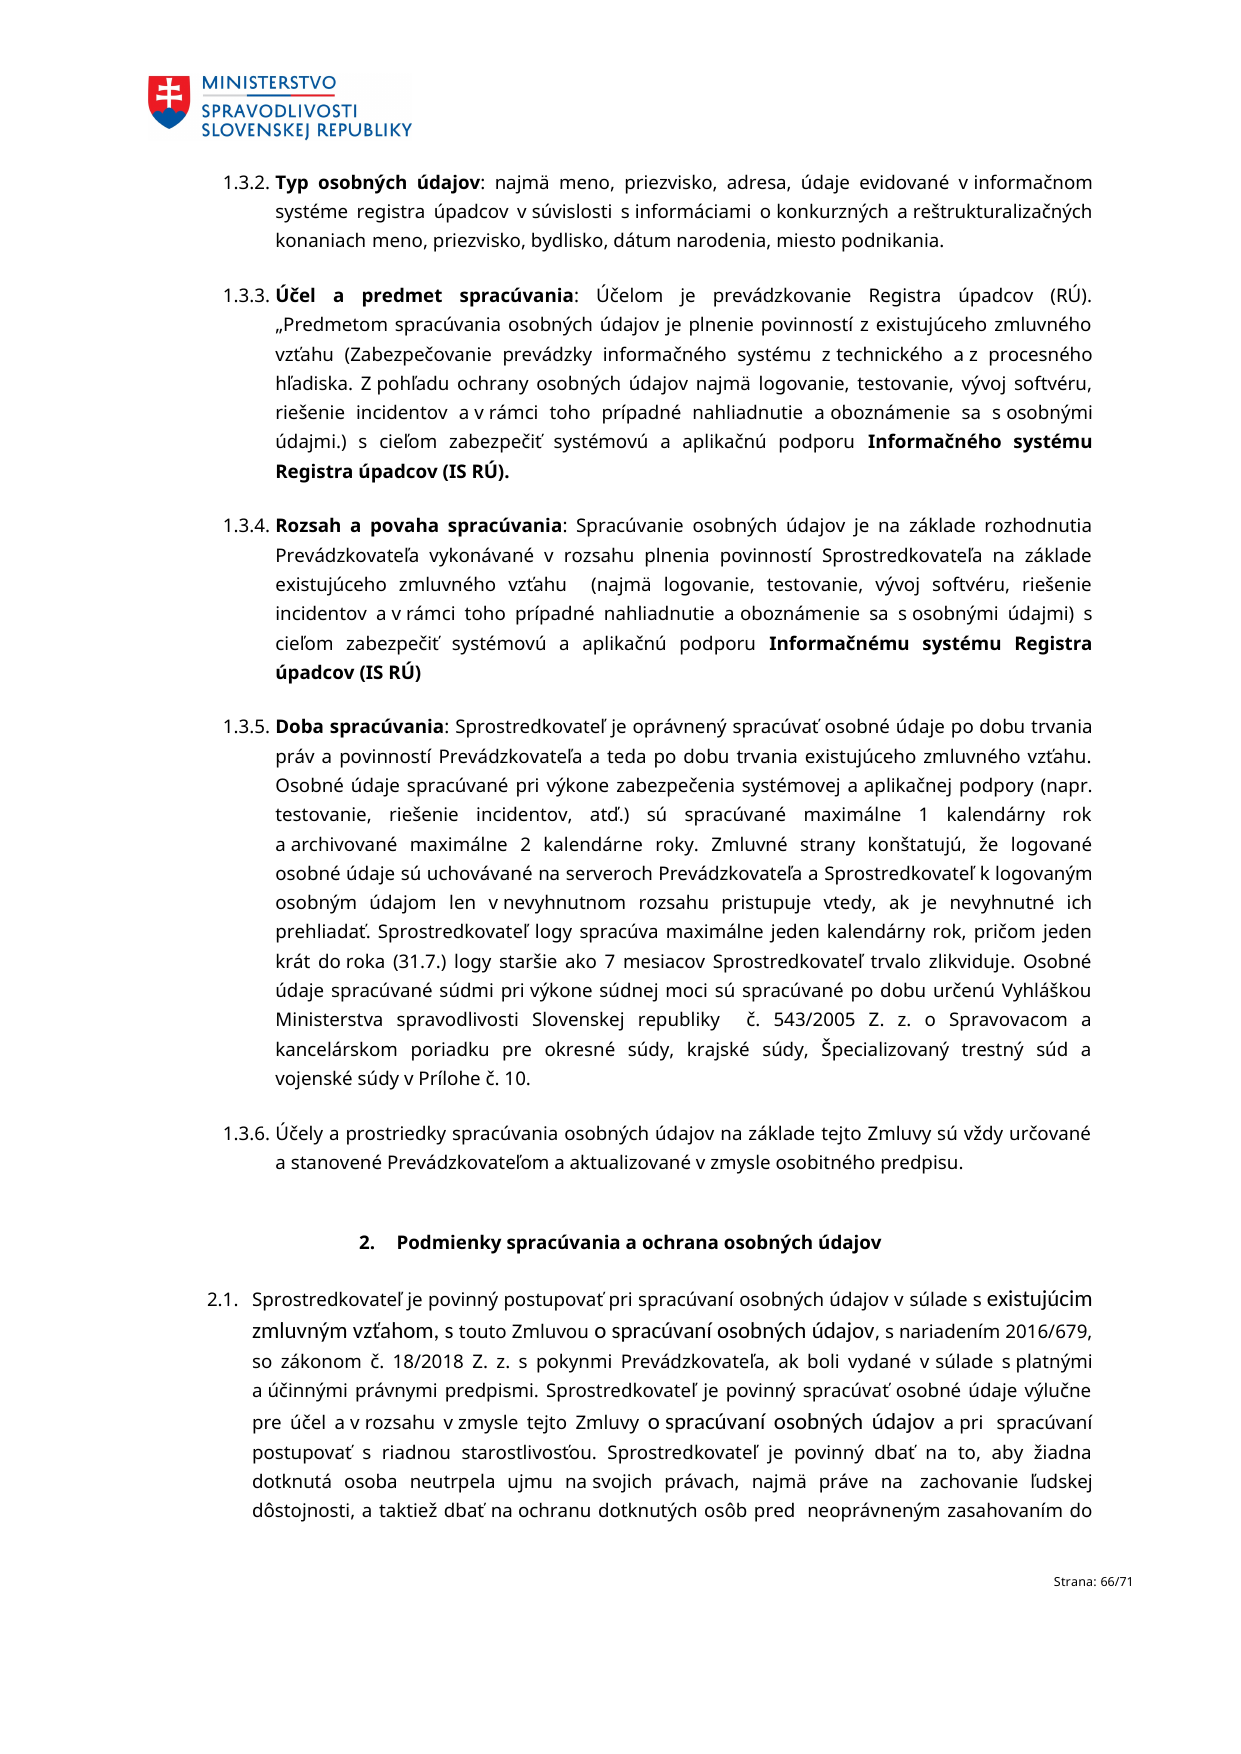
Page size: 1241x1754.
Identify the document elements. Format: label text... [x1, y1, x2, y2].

list Účely a prostriedky spracúvania osobných údajov na základe tejto Zmluvy sú vždy určované a stanovené Prevádzkovateľom a aktualizované v zmysle osobitného predpisu. [223, 1120, 1093, 1175]
picture [147, 73, 413, 141]
list Typ osobných údajov: najmä meno, priezvisko, adresa, údaje evidované v informačnom systéme registra úpadcov v súvislosti s informáciami o konkurzných a reštrukturalizačných konaniach meno, priezvisko, bydlisko, dátum narodenia, miesto podnikania. [223, 169, 1093, 253]
list Rozsah a povaha spracúvania: Spracúvanie osobných údajov je na základe rozhodnutia Prevádzkovateľa vykonávané v rozsahu plnenia povinností Sprostredkovateľa na základe existujúceho zmluvného vzťahu (najmä logovanie, testovanie, vývoj softvéru, riešenie incidentov a v rámci toho prípadné nahliadnutie a oboznámenie sa s osobnými údajmi) s cieľom zabezpečiť systémovú a aplikačnú podporu Informačnému systému Registra úpadcov (IS RÚ) [223, 513, 1093, 684]
list Podmienky spracúvania a ochrana osobných údajov [148, 1229, 1093, 1255]
list Doba spracúvania: Sprostredkovateľ je oprávnený spracúvať osobné údaje po dobu trvania práv a povinností Prevádzkovateľa a teda po dobu trvania existujúceho zmluvného vzťahu. Osobné údaje spracúvané pri výkone zabezpečenia systémovej a aplikačnej podpory (napr. testovanie, riešenie incidentov, atď.) sú spracúvané maximálne 1 kalendárny rok a archivované maximálne 2 kalendárne roky. Zmluvné strany konštatujú, že logované osobné údaje sú uchovávané na serveroch Prevádzkovateľa a Sprostredkovateľ k logovaným osobným údajom len v nevyhnutnom rozsahu pristupuje vtedy, ak je nevyhnutné ich prehliadať. Sprostredkovateľ logy spracúva maximálne jeden kalendárny rok, pričom jeden krát do roka (31.7.) logy staršie ako 7 mesiacov Sprostredkovateľ trvalo zlikviduje. Osobné údaje spracúvané súdmi pri výkone súdnej moci sú spracúvané po dobu určenú Vyhláškou Ministerstva spravodlivosti Slovenskej republiky č. 543/2005 Z. z. o Spravovacom a kancelárskom poriadku pre okresné súdy, krajské súdy, Špecializovaný trestný súd a vojenské súdy v Prílohe č. 10. [223, 714, 1093, 1091]
list Účel a predmet spracúvania: Účelom je prevádzkovanie Registra úpadcov (RÚ). „Predmetom spracúvania osobných údajov je plnenie povinností z existujúceho zmluvného vzťahu (Zabezpečovanie prevádzky informačného systému z technického a z procesného hľadiska. Z pohľadu ochrany osobných údajov najmä logovanie, testovanie, vývoj softvéru, riešenie incidentov a v rámci toho prípadné nahliadnutie a oboznámenie sa s osobnými údajmi.) s cieľom zabezpečiť systémovú a aplikačnú podporu Informačného systému Registra úpadcov (IS RÚ). [223, 282, 1093, 483]
